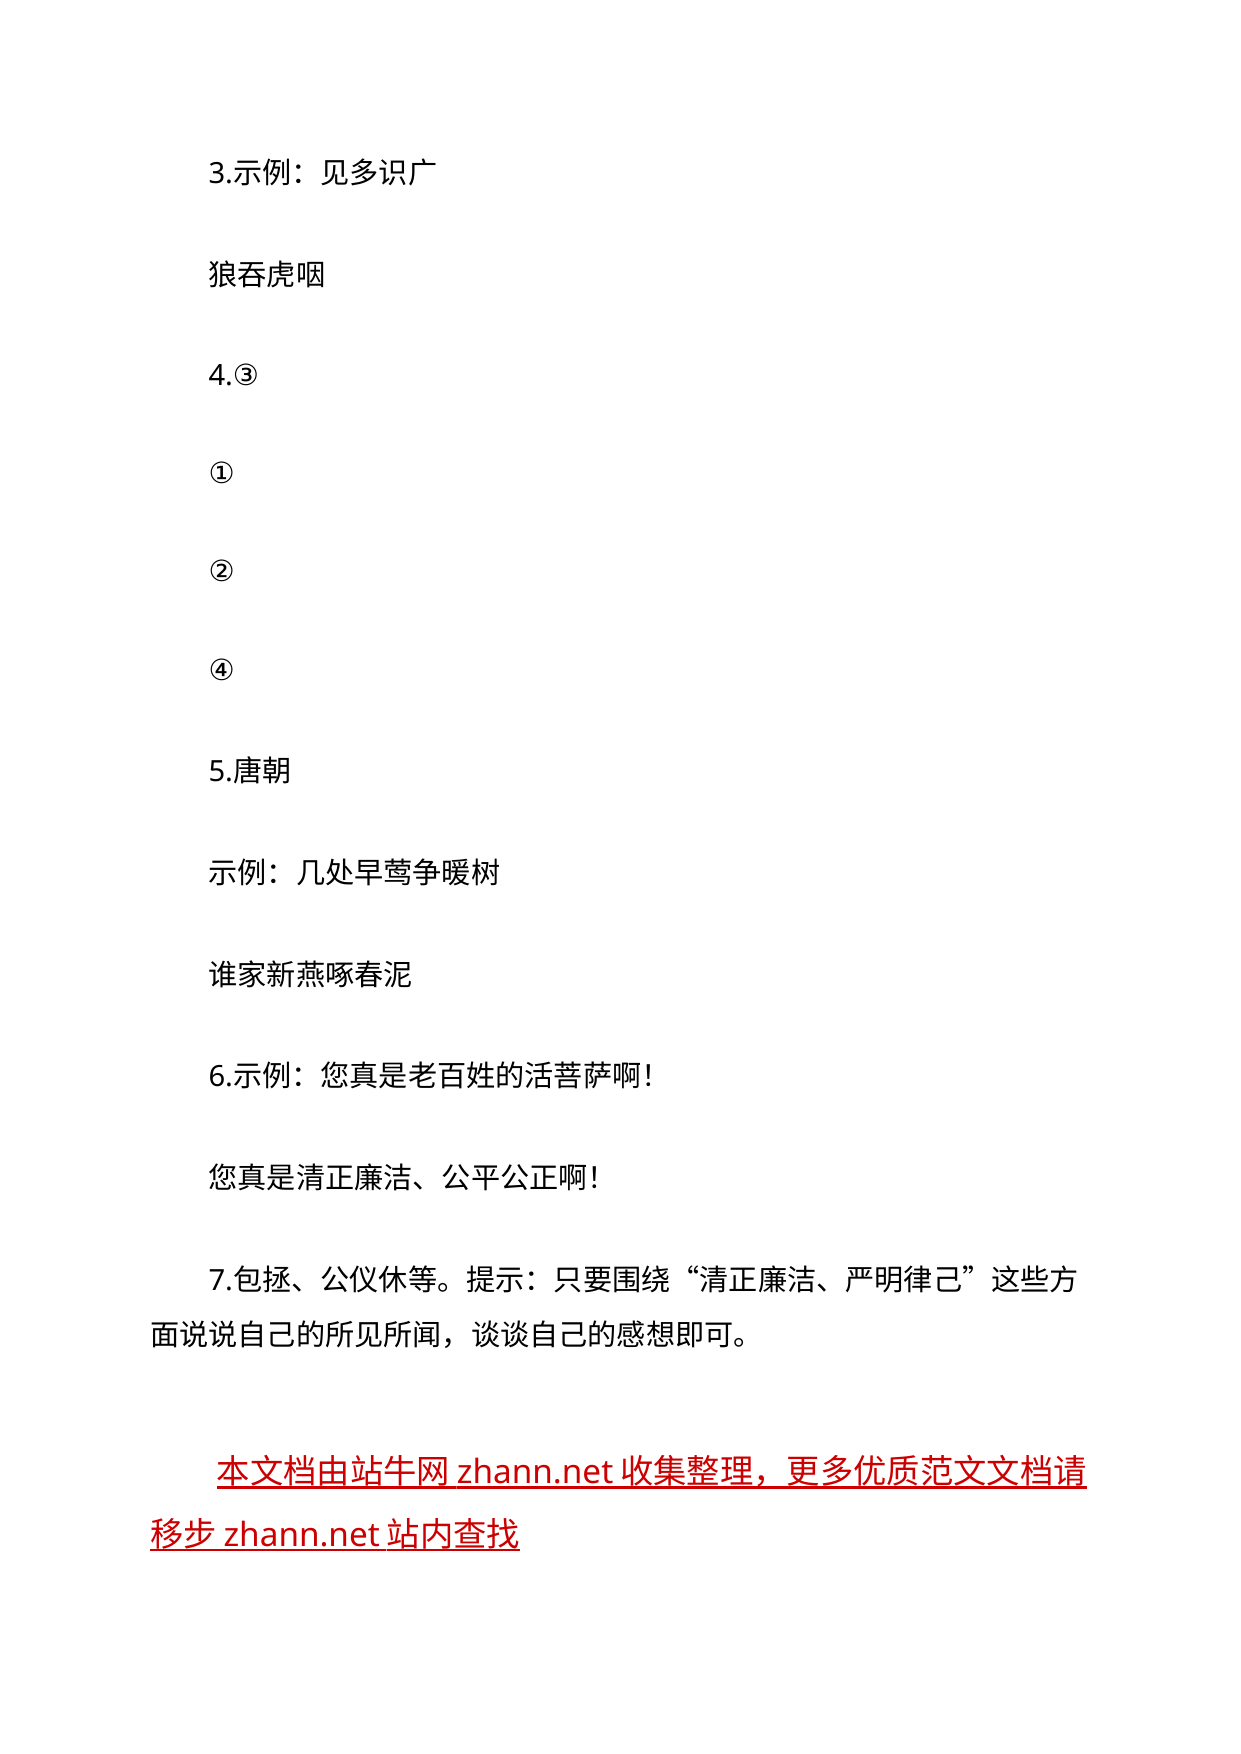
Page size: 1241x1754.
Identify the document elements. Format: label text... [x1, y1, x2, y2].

text 5.唐朝 [150, 747, 1090, 790]
text 谁家新燕啄春泥 [150, 951, 1090, 993]
text ④ [150, 649, 1090, 689]
text 7.包拯、公仪休等。提示：只要围绕“清正廉洁、严明律己”这些方面说说自己的所见所闻，谈谈自己的感想即可。 [150, 1257, 1090, 1354]
text 6.示例：您真是老百姓的活菩萨啊！ [150, 1053, 1090, 1095]
text 您真是清正廉洁、公平公正啊！ [150, 1155, 1090, 1197]
text 本文档由站牛网zhann.net收集整理，更多优质范文文档请移步zhann.net站内查找 [150, 1445, 1090, 1556]
text ② [150, 551, 1090, 590]
text 狼吞虎咽 [150, 252, 1090, 294]
text 示例：几处早莺争暖树 [150, 849, 1090, 892]
text 4.③ [150, 354, 1090, 393]
text 3.示例：见多识广 [150, 150, 1090, 192]
text ① [150, 452, 1090, 492]
